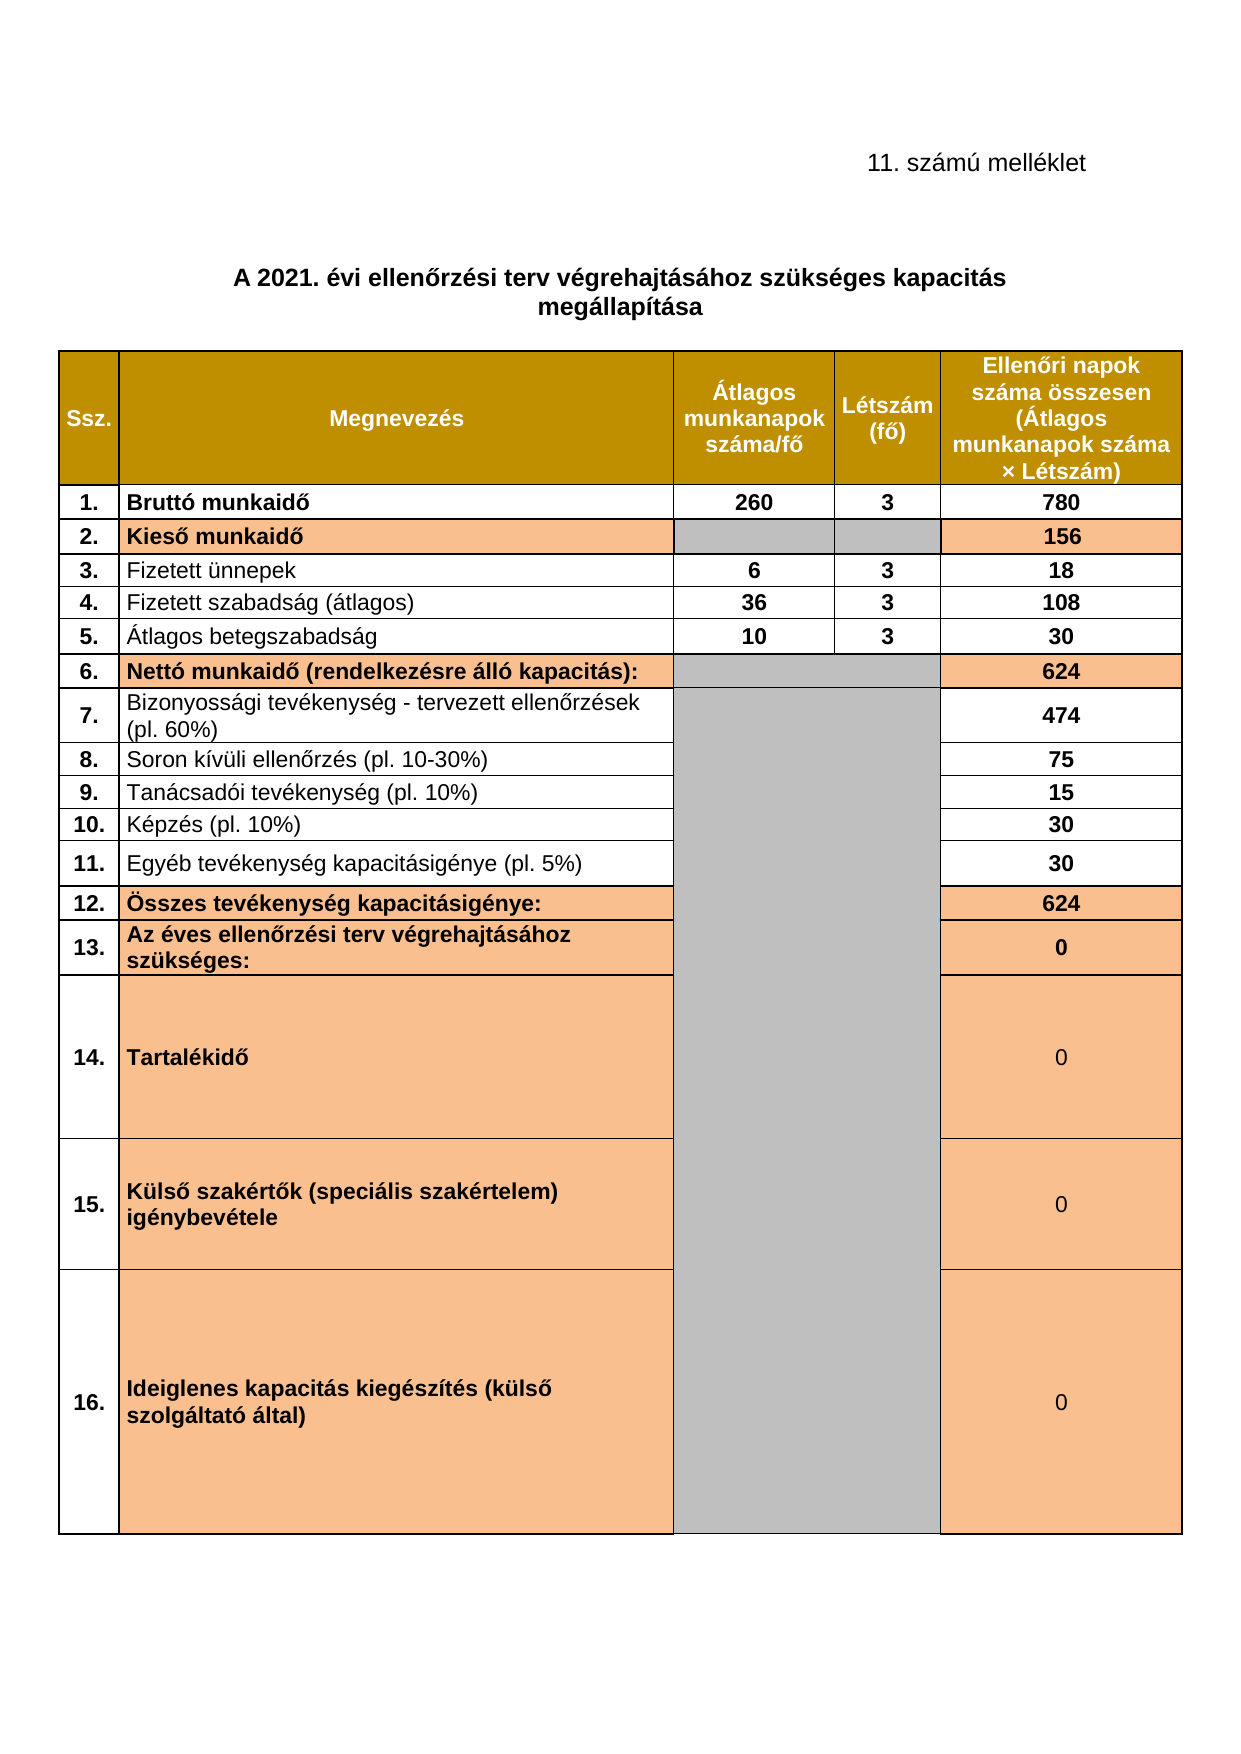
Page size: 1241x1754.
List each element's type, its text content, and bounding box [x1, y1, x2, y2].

table_header Megnevezés [120, 352, 673, 484]
table_cell 13. [60, 921, 118, 974]
table_cell 3 [835, 587, 940, 618]
table_header Ellenőri napok száma összesen (Átlagos munkanapok száma × Létszám) [941, 352, 1181, 484]
table_cell 8. [60, 743, 118, 775]
table_cell 18 [941, 555, 1181, 586]
table_cell 16. [60, 1270, 118, 1533]
table_cell 0 [941, 1270, 1181, 1533]
table_cell Külső szakértők (speciális szakértelem) igénybevétele [120, 1139, 673, 1269]
table_cell 0 [941, 976, 1181, 1138]
table_cell Tanácsadói tevékenység (pl. 10%) [120, 776, 673, 807]
table_cell 15 [941, 776, 1181, 807]
table_cell 3. [60, 555, 118, 586]
table_cell 260 [674, 485, 834, 518]
subtitle A 2021. évi ellenőrzési terv végrehajtásához szükséges kapacitás megállapítása [148, 263, 1093, 321]
table_cell 6. [60, 655, 118, 687]
table_cell 474 [941, 689, 1181, 742]
table_cell Fizetett ünnepek [120, 555, 673, 586]
table_cell 14. [60, 976, 118, 1138]
table_cell 6 [674, 555, 834, 586]
table_cell 15. [60, 1139, 118, 1269]
table_cell 12. [60, 887, 118, 919]
table_cell Ideiglenes kapacitás kiegészítés (külső szolgáltató által) [120, 1270, 673, 1533]
table_cell 75 [941, 743, 1181, 775]
table_cell 9. [60, 776, 118, 807]
table_header Létszám (fő) [835, 352, 940, 484]
table_cell Bizonyossági tevékenység - tervezett ellenőrzések (pl. 60%) [120, 689, 673, 742]
table_cell 10 [674, 619, 834, 653]
table_cell 4. [60, 587, 118, 618]
table_cell Tartalékidő [120, 976, 673, 1138]
table_cell 780 [941, 485, 1181, 518]
table_cell [674, 688, 940, 1533]
table_cell 10. [60, 809, 118, 840]
table_cell 624 [941, 887, 1181, 919]
table_cell 2. [60, 520, 118, 553]
table_cell [674, 655, 940, 687]
table_cell [835, 520, 940, 553]
table_cell Nettó munkaidő (rendelkezésre álló kapacitás): [120, 655, 673, 687]
table_cell 11. [60, 841, 118, 885]
table_cell 36 [674, 587, 834, 618]
table_cell 108 [941, 587, 1181, 618]
table_cell Összes tevékenység kapacitásigénye: [120, 887, 673, 919]
table_cell 3 [835, 485, 940, 518]
table_cell Az éves ellenőrzési terv végrehajtásához szükséges: [120, 921, 673, 974]
table_cell 30 [941, 841, 1181, 885]
table_cell 5. [60, 619, 118, 653]
table_cell Bruttó munkaidő [120, 485, 673, 518]
table_cell Képzés (pl. 10%) [120, 809, 673, 840]
table_cell 1. [60, 486, 118, 518]
table_cell 3 [835, 555, 940, 586]
subtitle 11. számú melléklet [148, 148, 1093, 176]
table_header Átlagos munkanapok száma/fő [674, 352, 834, 484]
table_cell Kieső munkaidő [120, 520, 673, 553]
table_header Ssz. [60, 352, 118, 484]
table_cell Átlagos betegszabadság [120, 619, 673, 653]
table_cell 0 [941, 921, 1181, 974]
table_cell [675, 520, 834, 553]
table_cell 7. [60, 689, 118, 742]
table_cell Soron kívüli ellenőrzés (pl. 10-30%) [120, 743, 673, 775]
table_cell 624 [941, 655, 1181, 687]
table_cell 30 [941, 809, 1181, 840]
table_cell 3 [835, 619, 940, 653]
table_cell 30 [941, 619, 1181, 653]
table_cell Egyéb tevékenység kapacitásigénye (pl. 5%) [120, 841, 673, 885]
table_cell 156 [942, 520, 1181, 553]
table_cell 0 [941, 1139, 1181, 1269]
table_cell Fizetett szabadság (átlagos) [120, 587, 673, 618]
